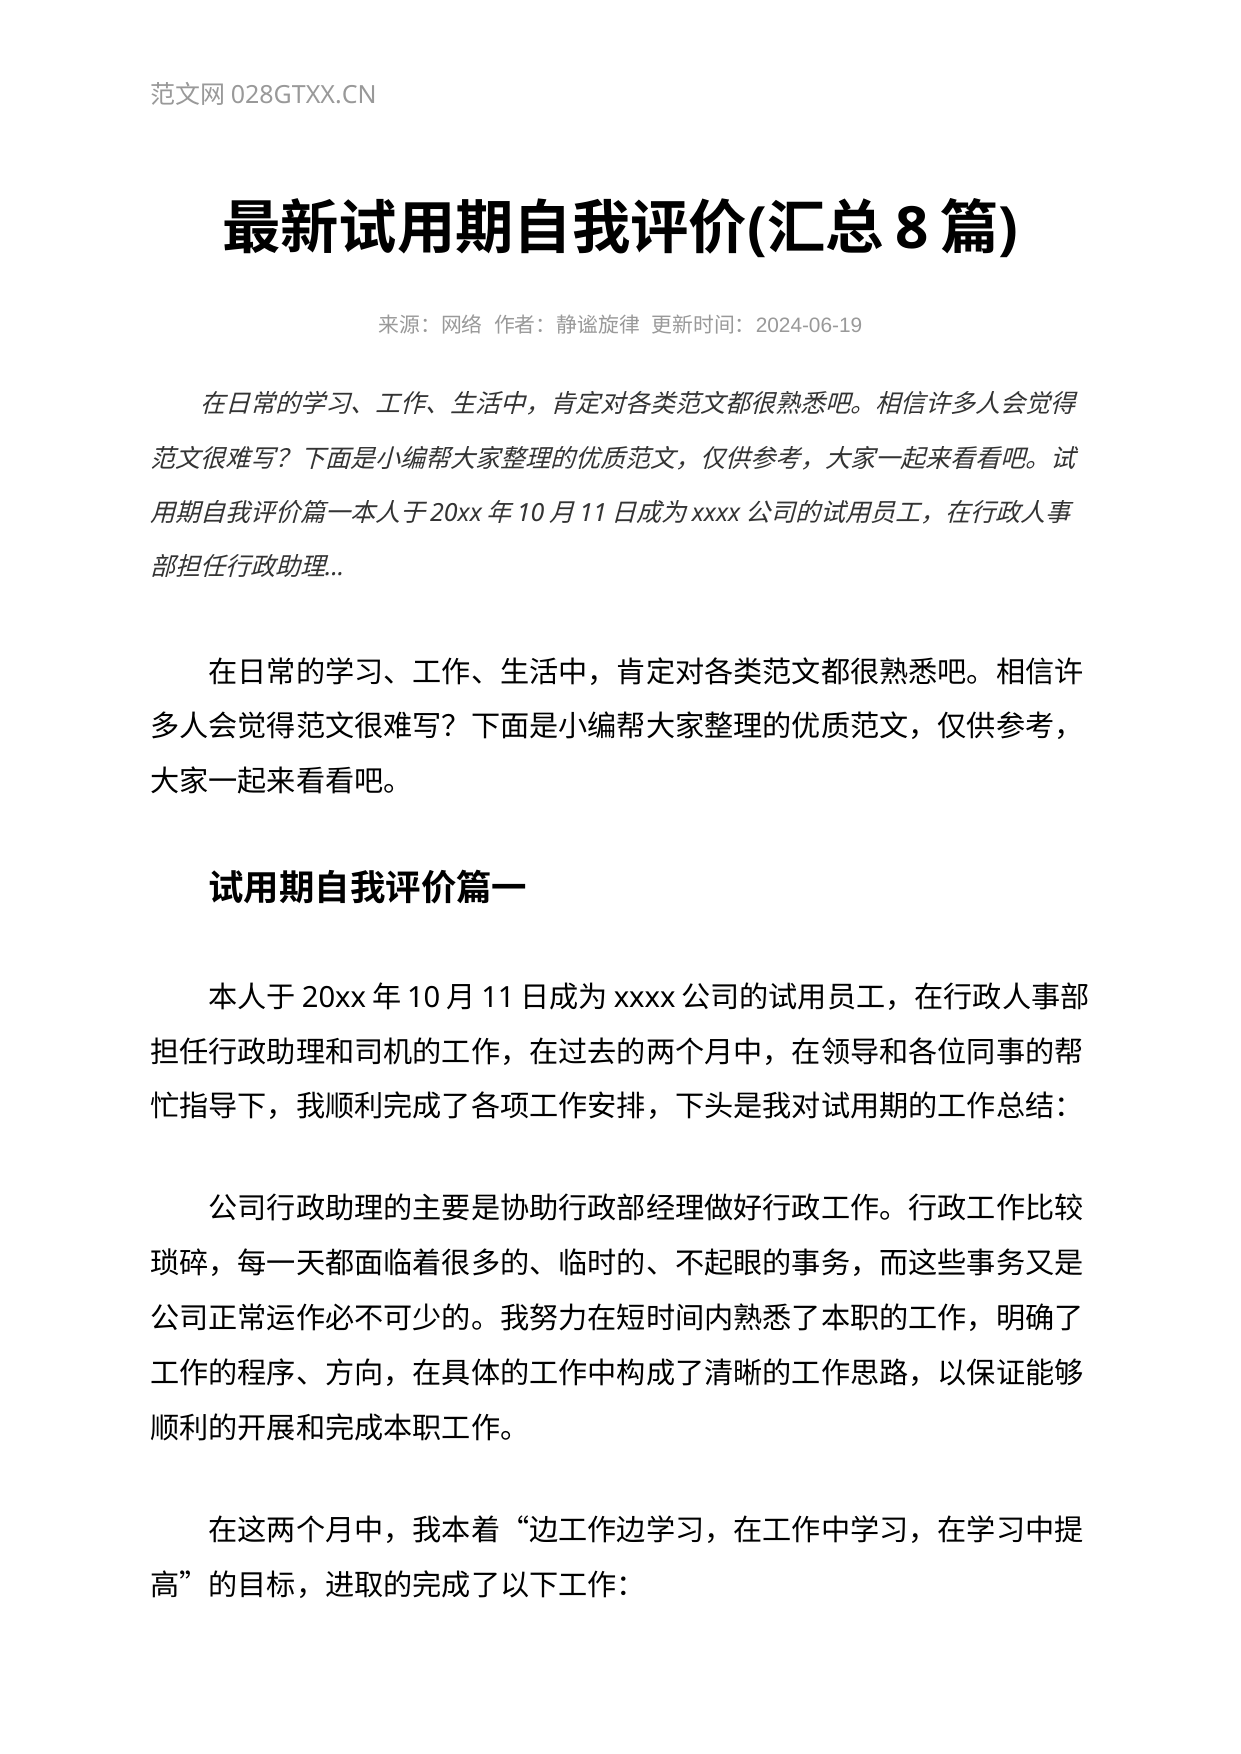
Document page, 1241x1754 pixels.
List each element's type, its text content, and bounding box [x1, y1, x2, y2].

text 试用期自我评价篇一 [150, 860, 1090, 911]
text 在日常的学习、工作、生活中，肯定对各类范文都很熟悉吧。相信许多人会觉得范文很难写？下面是小编帮大家整理的优质范文，仅供参考，大家一起来看看吧。 [150, 648, 1090, 800]
subtitle 最新试用期自我评价(汇总8篇) [150, 181, 1090, 266]
text 公司行政助理的主要是协助行政部经理做好行政工作。行政工作比较琐碎，每一天都面临着很多的、临时的、不起眼的事务，而这些事务又是公司正常运作必不可少的。我努力在短时间内熟悉了本职的工作，明确了工作的程序、方向，在具体的工作中构成了清晰的工作思路，以保证能够顺利的开展和完成本职工作。 [150, 1185, 1090, 1447]
text 本人于20xx年10月11日成为xxxx公司的试用员工，在行政人事部担任行政助理和司机的工作，在过去的两个月中，在领导和各位同事的帮忙指导下，我顺利完成了各项工作安排，下头是我对试用期的工作总结： [150, 973, 1090, 1125]
text 来源：网络 作者：静谧旋律 更新时间：2024-06-19 [150, 313, 1090, 337]
text 在这两个月中，我本着“边工作边学习，在工作中学习，在学习中提高”的目标，进取的完成了以下工作： [150, 1506, 1090, 1603]
text 在日常的学习、工作、生活中，肯定对各类范文都很熟悉吧。相信许多人会觉得范文很难写？下面是小编帮大家整理的优质范文，仅供参考，大家一起来看看吧。试用期自我评价篇一本人于20xx年10月11日成为xxxx公司的试用员工，在行政人事部担任行政助理... [150, 384, 1090, 583]
